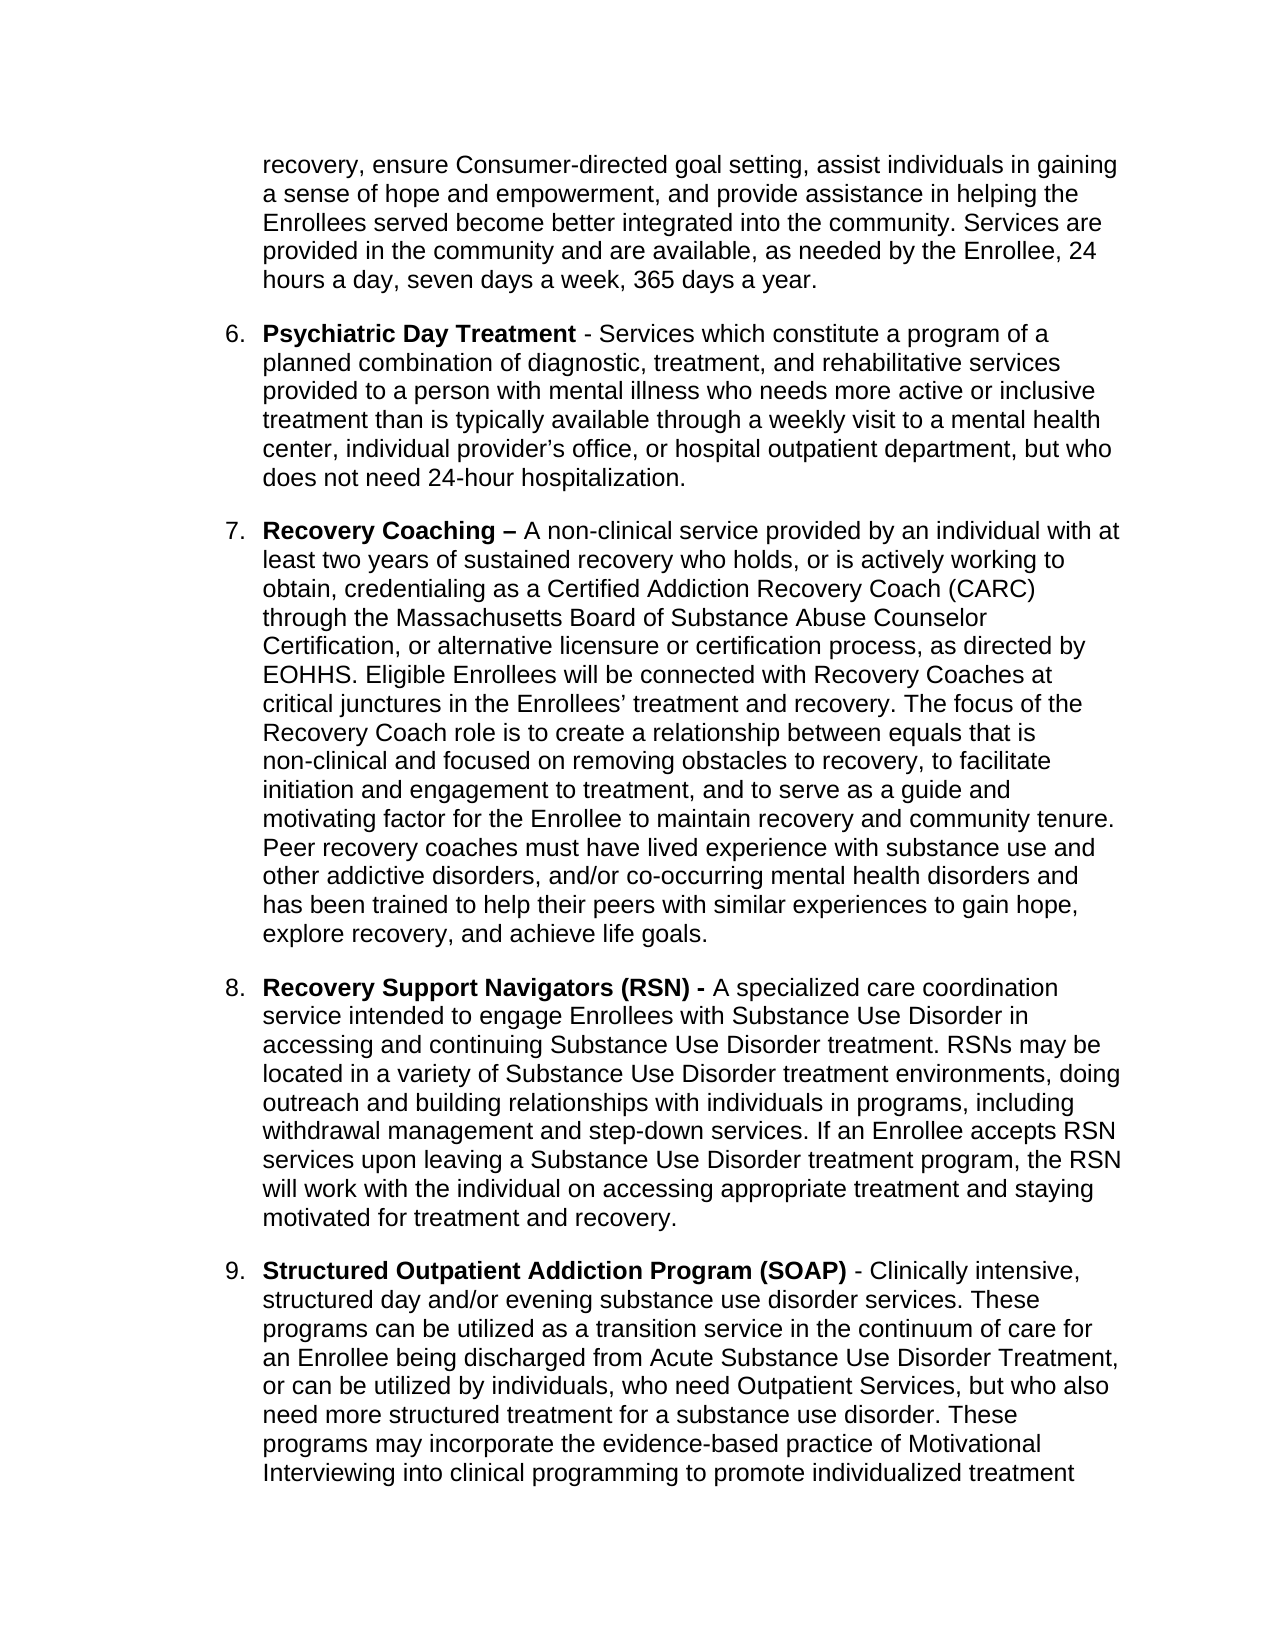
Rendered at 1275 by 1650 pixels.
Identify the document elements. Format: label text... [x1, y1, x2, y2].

list Recovery Coaching – A non-clinical service provided by an individual with at least two years of sustained recovery who holds, or is actively working to obtain, credentialing as a Certified Addiction Recovery Coach (CARC) through the Massachusetts Board of Substance Abuse Counselor Certification, or alternative licensure or certification process, as directed by EOHHS. Eligible Enrollees will be connected with Recovery Coaches at critical junctures in the Enrollees’ treatment and recovery. The focus of the Recovery Coach role is to create a relationship between equals that is non-clinical and focused on removing obstacles to recovery, to facilitate initiation and engagement to treatment, and to serve as a guide and motivating factor for the Enrollee to maintain recovery and community tenure. Peer recovery coaches must have lived experience with substance use and other addictive disorders, and/or co-occurring mental health disorders and has been trained to help their peers with similar experiences to gain hope, explore recovery, and achieve life goals. [225, 516, 1125, 947]
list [225, 150, 1125, 294]
list Psychiatric Day Treatment - Services which constitute a program of a planned combination of diagnostic, treatment, and rehabilitative services provided to a person with mental illness who needs more active or inclusive treatment than is typically available through a weekly visit to a mental health center, individual provider’s office, or hospital outpatient department, but who does not need 24-hour hospitalization. [225, 319, 1125, 491]
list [225, 1256, 1125, 1486]
list Recovery Support Navigators (RSN) - A specialized care coordination service intended to engage Enrollees with Substance Use Disorder in accessing and continuing Substance Use Disorder treatment. RSNs may be located in a variety of Substance Use Disorder treatment environments, doing outreach and building relationships with individuals in programs, including withdrawal management and step-down services. If an Enrollee accepts RSN services upon leaving a Substance Use Disorder treatment program, the RSN will work with the individual on accessing appropriate treatment and staying motivated for treatment and recovery. [225, 972, 1125, 1231]
